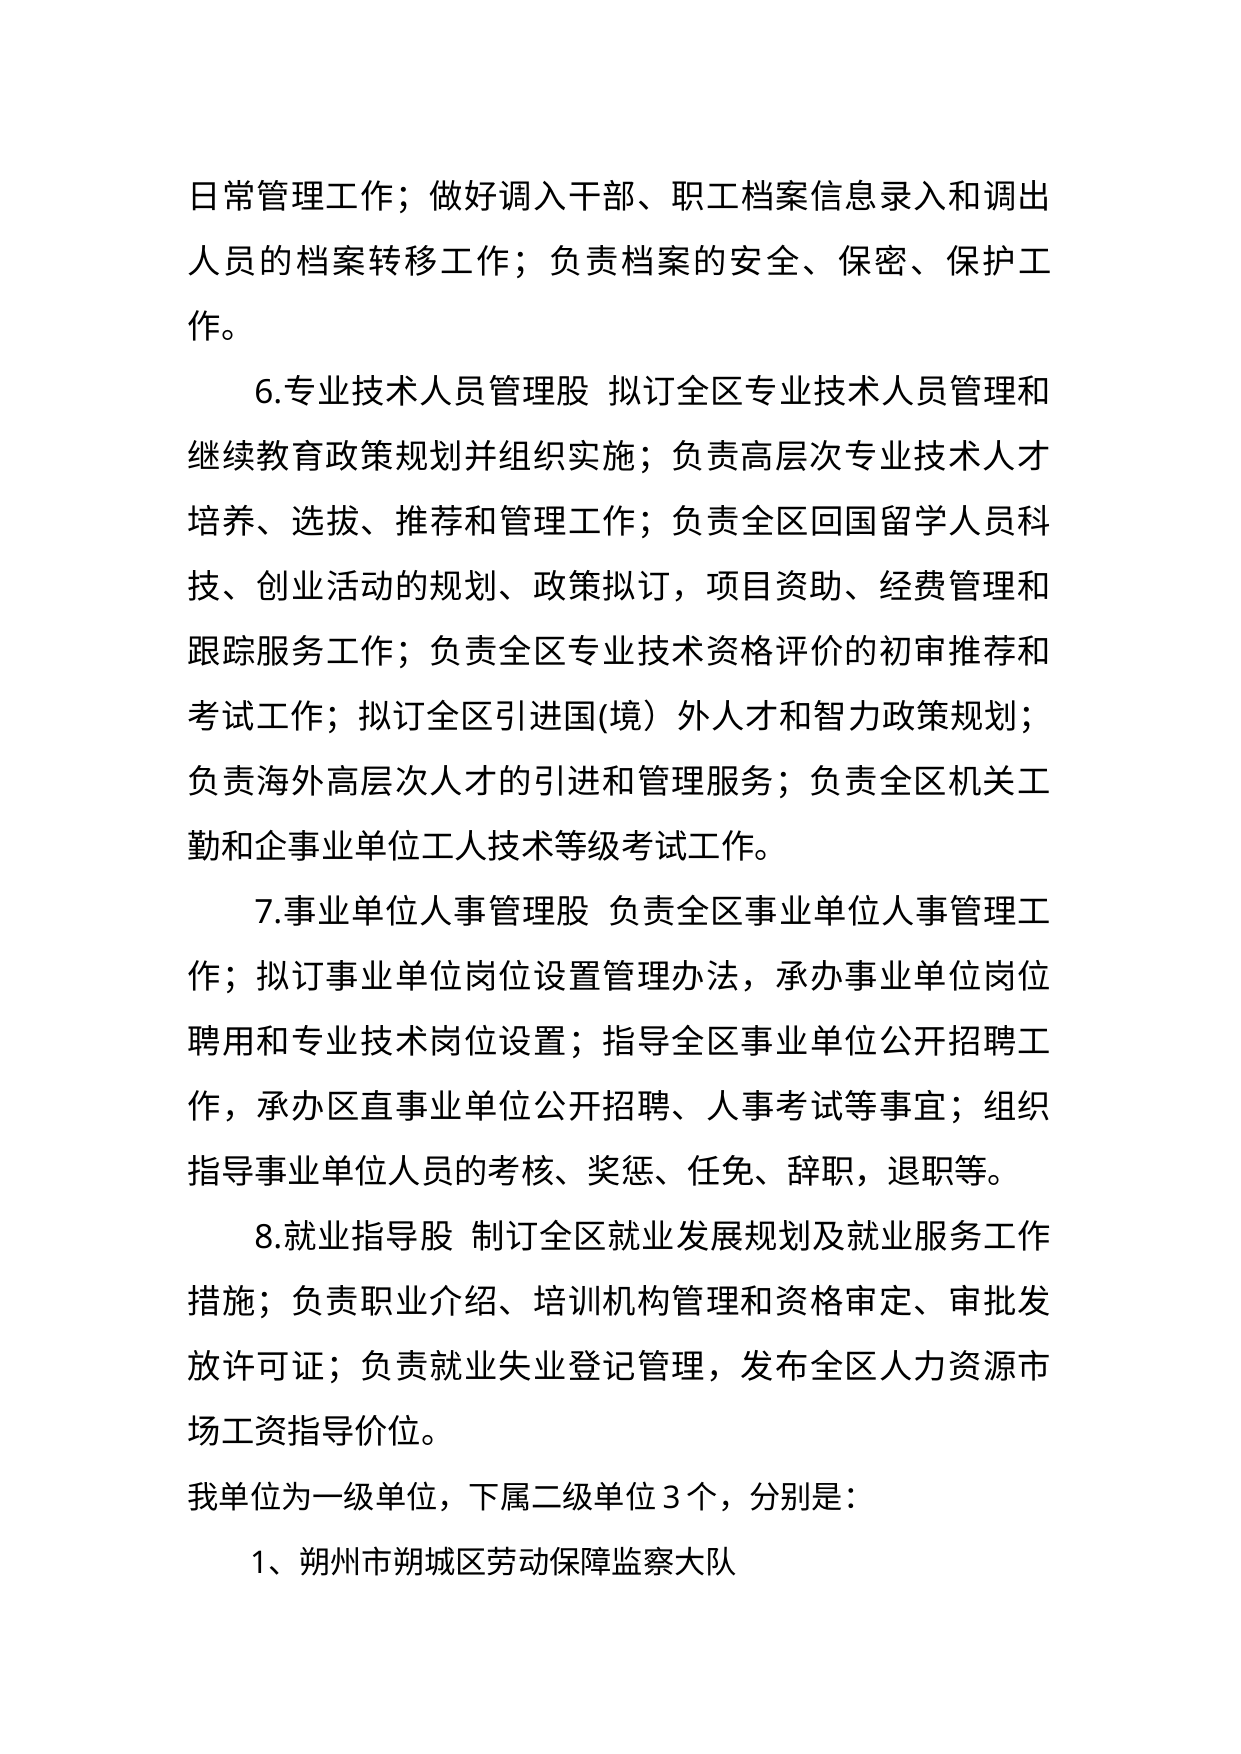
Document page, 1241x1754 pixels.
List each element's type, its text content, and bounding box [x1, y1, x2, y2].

text 我单位为一级单位，下属二级单位3个，分别是： [187, 1462, 1053, 1527]
list 8.就业指导股 制订全区就业发展规划及就业服务工作措施；负责职业介绍、培训机构管理和资格审定、审批发放许可证；负责就业失业登记管理，发布全区人力资源市场工资指导价位。 [187, 1202, 1053, 1462]
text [187, 162, 1053, 357]
text 1、朔州市朔城区劳动保障监察大队 [187, 1527, 1053, 1592]
text 6.专业技术人员管理股 拟订全区专业技术人员管理和继续教育政策规划并组织实施；负责高层次专业技术人才培养、选拔、推荐和管理工作；负责全区回国留学人员科技、创业活动的规划、政策拟订，项目资助、经费管理和跟踪服务工作；负责全区专业技术资格评价的初审推荐和考试工作；拟订全区引进国(境）外人才和智力政策规划；负责海外高层次人才的引进和管理服务；负责全区机关工勤和企事业单位工人技术等级考试工作。 [187, 357, 1053, 877]
text 7.事业单位人事管理股 负责全区事业单位人事管理工作；拟订事业单位岗位设置管理办法，承办事业单位岗位聘用和专业技术岗位设置；指导全区事业单位公开招聘工作，承办区直事业单位公开招聘、人事考试等事宜；组织指导事业单位人员的考核、奖惩、任免、辞职，退职等。 [187, 877, 1053, 1202]
